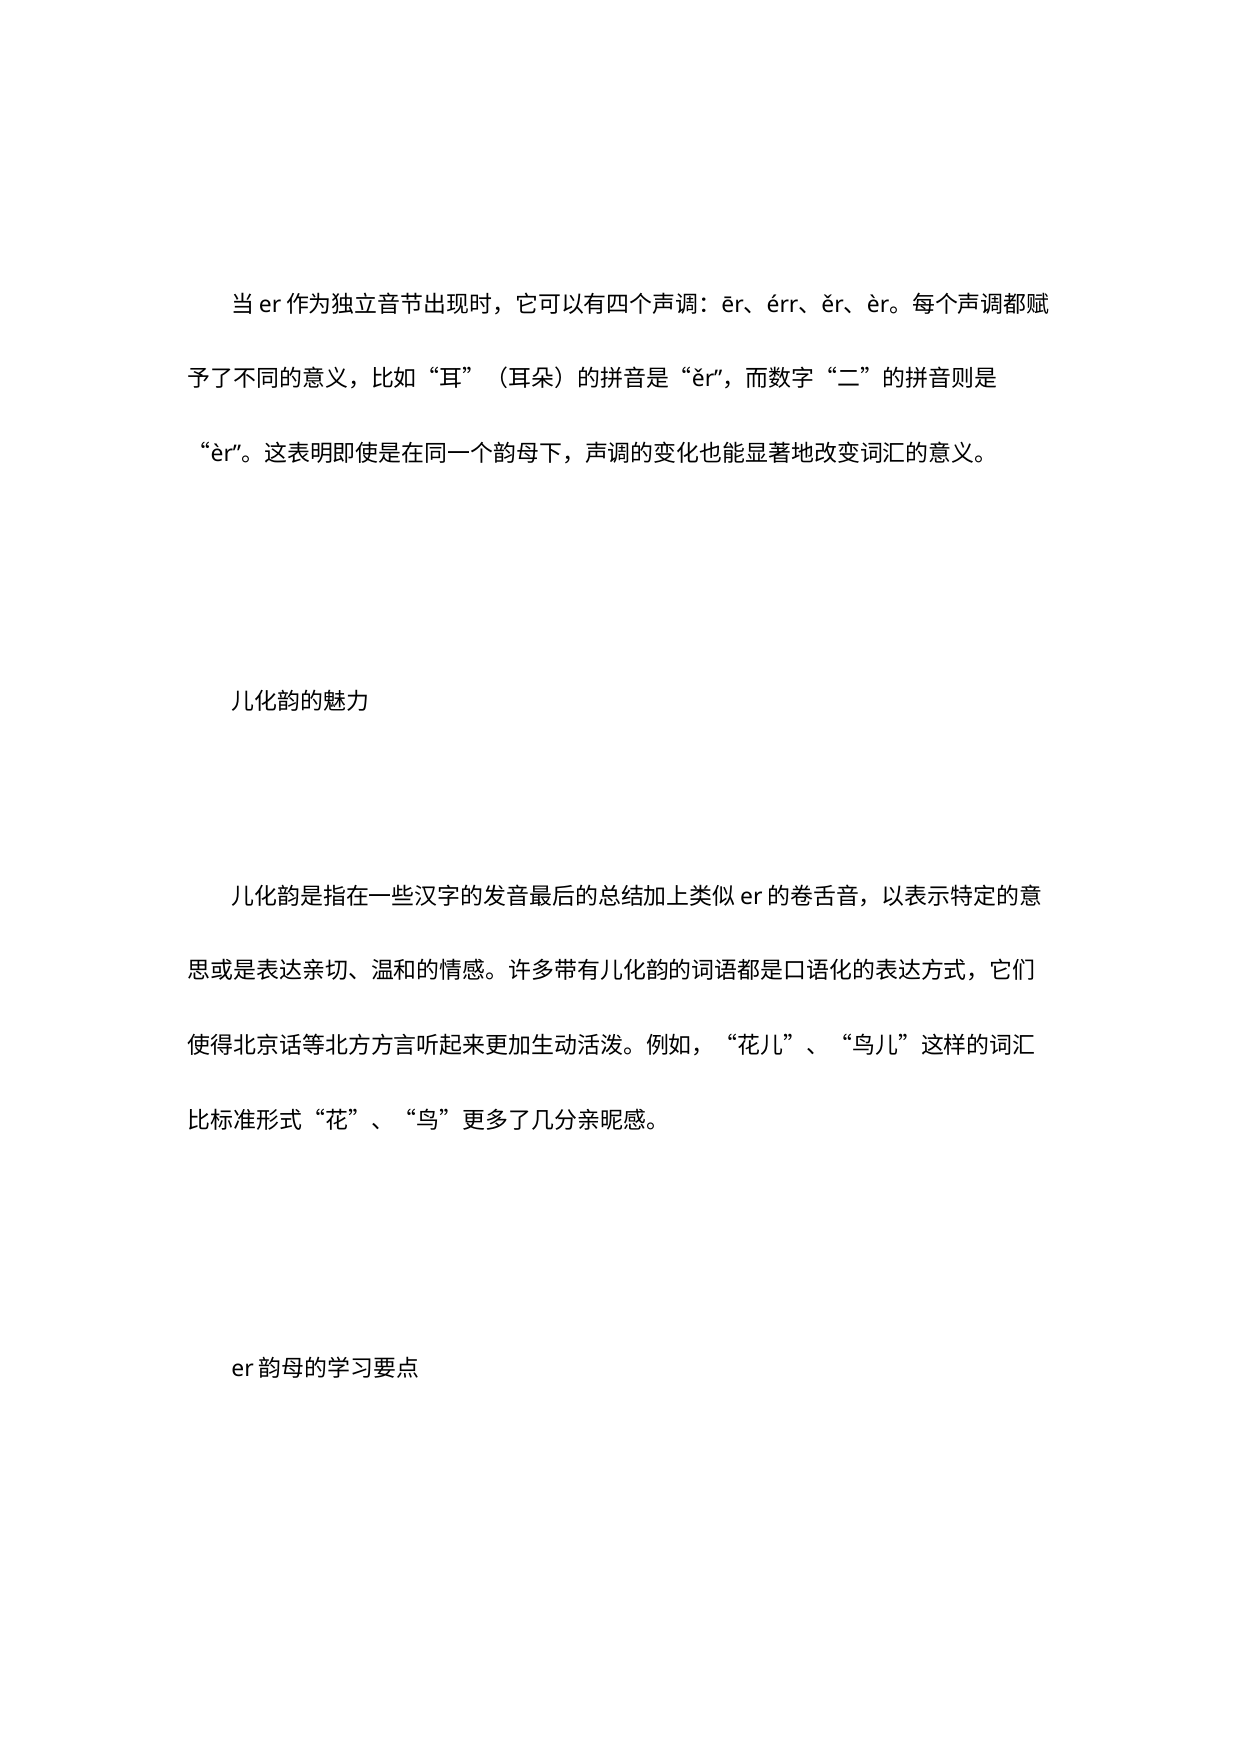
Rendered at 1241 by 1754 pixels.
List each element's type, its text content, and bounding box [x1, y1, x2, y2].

text 儿化韵的魅力 [187, 667, 1053, 732]
text er韵母的学习要点 [187, 1334, 1053, 1399]
text 当er作为独立音节出现时，它可以有四个声调：ēr、érr、ěr、èr。每个声调都赋予了不同的意义，比如“耳”（耳朵）的拼音是“ěr”，而数字“二”的拼音则是“èr”。这表明即使是在同一个韵母下，声调的变化也能显著地改变词汇的意义。 [187, 270, 1053, 484]
text 儿化韵是指在一些汉字的发音最后的总结加上类似er的卷舌音，以表示特定的意思或是表达亲切、温和的情感。许多带有儿化韵的词语都是口语化的表达方式，它们使得北京话等北方方言听起来更加生动活泼。例如，“花儿”、“鸟儿”这样的词汇比标准形式“花”、“鸟”更多了几分亲昵感。 [187, 862, 1053, 1151]
